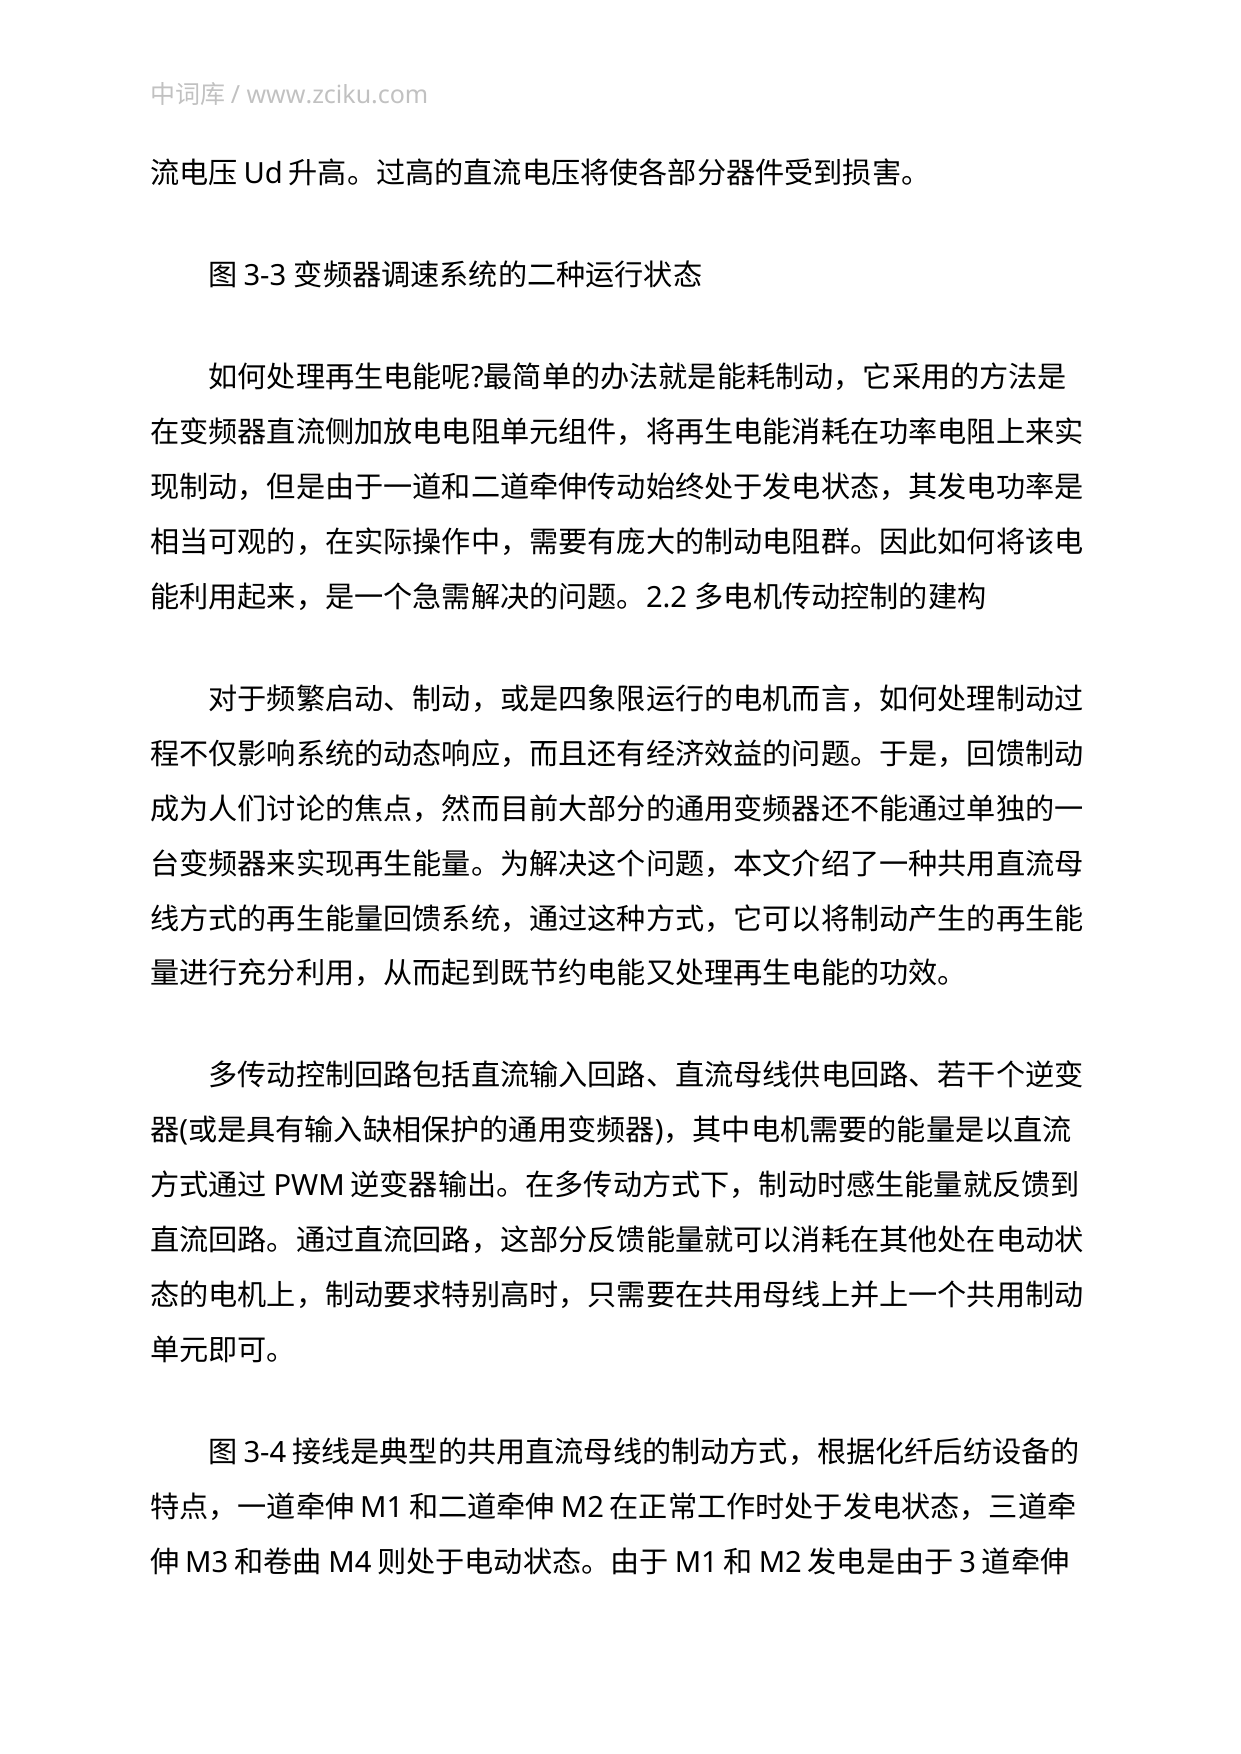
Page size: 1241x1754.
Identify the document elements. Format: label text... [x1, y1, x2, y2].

text 多传动控制回路包括直流输入回路、直流母线供电回路、若干个逆变器(或是具有输入缺相保护的通用变频器)，其中电机需要的能量是以直流方式通过 PWM逆变器输出。在多传动方式下，制动时感生能量就反馈到直流回路。通过直流回路，这部分反馈能量就可以消耗在其他处在电动状态的电机上，制动要求特别高时，只需要在共用母线上并上一个共用制动单元即可。 [150, 1052, 1090, 1369]
text 对于频繁启动、制动，或是四象限运行的电机而言，如何处理制动过程不仅影响系统的动态响应，而且还有经济效益的问题。于是，回馈制动成为人们讨论的焦点，然而目前大部分的通用变频器还不能通过单独的一台变频器来实现再生能量。为解决这个问题，本文介绍了一种共用直流母线方式的再生能量回馈系统，通过这种方式，它可以将制动产生的再生能量进行充分利用，从而起到既节约电能又处理再生电能的功效。 [150, 676, 1090, 992]
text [150, 150, 1090, 192]
text 图3-3 变频器调速系统的二种运行状态 [150, 252, 1090, 294]
text 如何处理再生电能呢?最简单的办法就是能耗制动，它采用的方法是在变频器直流侧加放电电阻单元组件，将再生电能消耗在功率电阻上来实现制动，但是由于一道和二道牵伸传动始终处于发电状态，其发电功率是相当可观的，在实际操作中，需要有庞大的制动电阻群。因此如何将该电能利用起来，是一个急需解决的问题。2.2 多电机传动控制的建构 [150, 354, 1090, 616]
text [150, 1428, 1090, 1581]
